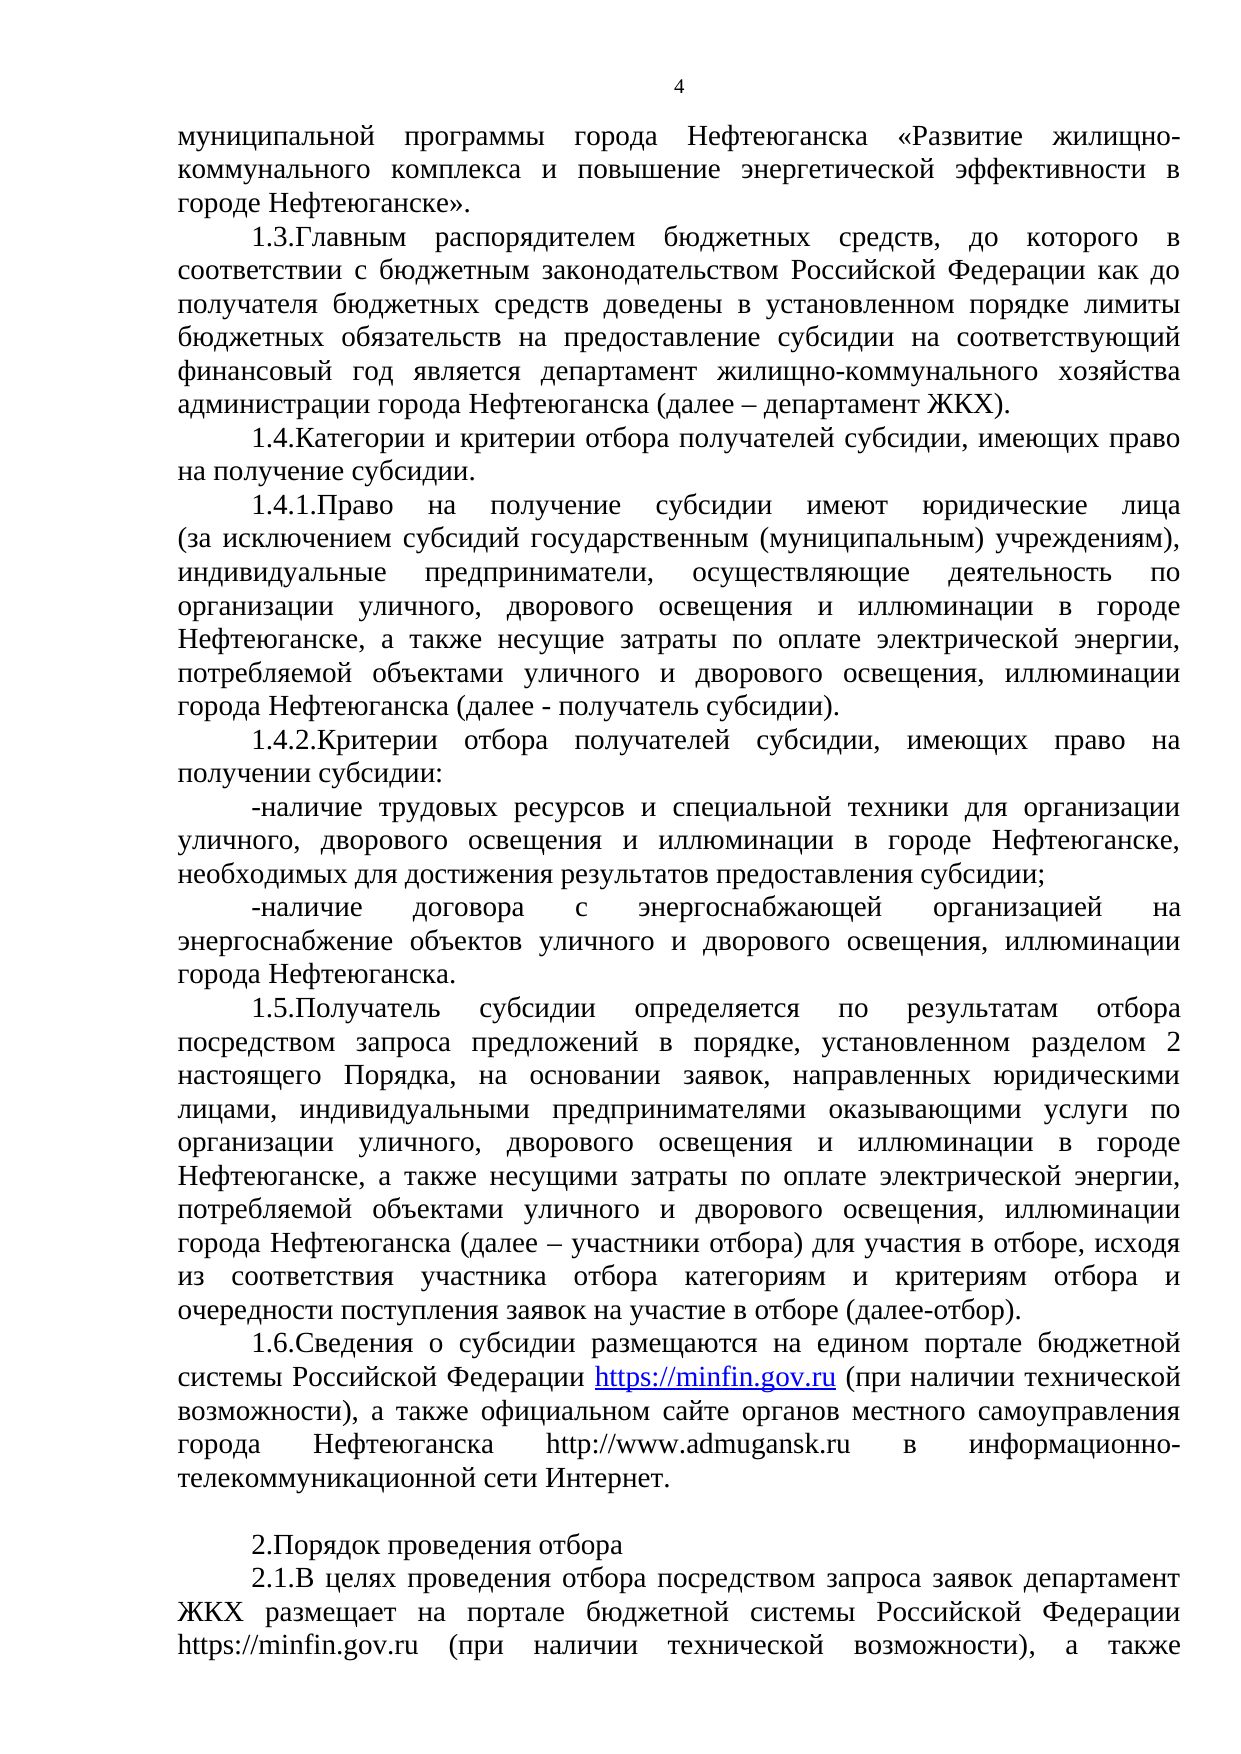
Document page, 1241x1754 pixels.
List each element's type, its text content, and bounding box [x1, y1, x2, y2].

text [177, 118, 1181, 219]
text 1.5.Получатель субсидии определяется по результатам отбора посредством запроса предложений в порядке, установленном разделом 2 настоящего Порядка, на основании заявок, направленных юридическими лицами, индивидуальными предпринимателями оказывающими услуги по организации уличного, дворового освещения и иллюминации в городе Нефтеюганске, а также несущими затраты по оплате электрической энергии, потребляемой объектами уличного и дворового освещения, иллюминации города Нефтеюганска (далее – участники отбора) для участия в отборе, исходя из соответствия участника отбора категориям и критериям отбора и очередности поступления заявок на участие в отборе (далее-отбор). [177, 990, 1181, 1326]
text 1.3.Главным распорядителем бюджетных средств, до которого в соответствии с бюджетным законодательством Российской Федерации как до получателя бюджетных средств доведены в установленном порядке лимиты бюджетных обязательств на предоставление субсидии на соответствующий финансовый год является департамент жилищно-коммунального хозяйства администрации города Нефтеюганска (далее – департамент ЖКХ). [177, 219, 1181, 420]
text 1.6.Сведения о субсидии размещаются на едином портале бюджетной системы Российской Федерации https://minfin.gov.ru (при наличии технической возможности), а также официальном сайте органов местного самоуправления города Нефтеюганска http://www.admugansk.ru в информационно-телекоммуникационной сети Интернет. [177, 1326, 1181, 1493]
text -наличие трудовых ресурсов и специальной техники для организации уличного, дворового освещения и иллюминации в городе Нефтеюганске, необходимых для достижения результатов предоставления субсидии; [177, 789, 1181, 889]
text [177, 1560, 1181, 1661]
text 1.4.Категории и критерии отбора получателей субсидии, имеющих право на получение субсидии. [177, 420, 1181, 487]
text 1.4.2.Критерии отбора получателей субсидии, имеющих право на получении субсидии: [177, 722, 1181, 789]
text 2.Порядок проведения отбора [177, 1527, 1181, 1560]
text -наличие договора с энергоснабжающей организацией на энергоснабжение объектов уличного и дворового освещения, иллюминации города Нефтеюганска. [177, 889, 1181, 990]
text 1.4.1.Право на получение субсидии имеют юридические лица (за исключением субсидий государственным (муниципальным) учреждениям), индивидуальные предприниматели, осуществляющие деятельность по организации уличного, дворового освещения и иллюминации в городе Нефтеюганске, а также несущие затраты по оплате электрической энергии, потребляемой объектами уличного и дворового освещения, иллюминации города Нефтеюганска (далее - получатель субсидии). [177, 487, 1181, 722]
